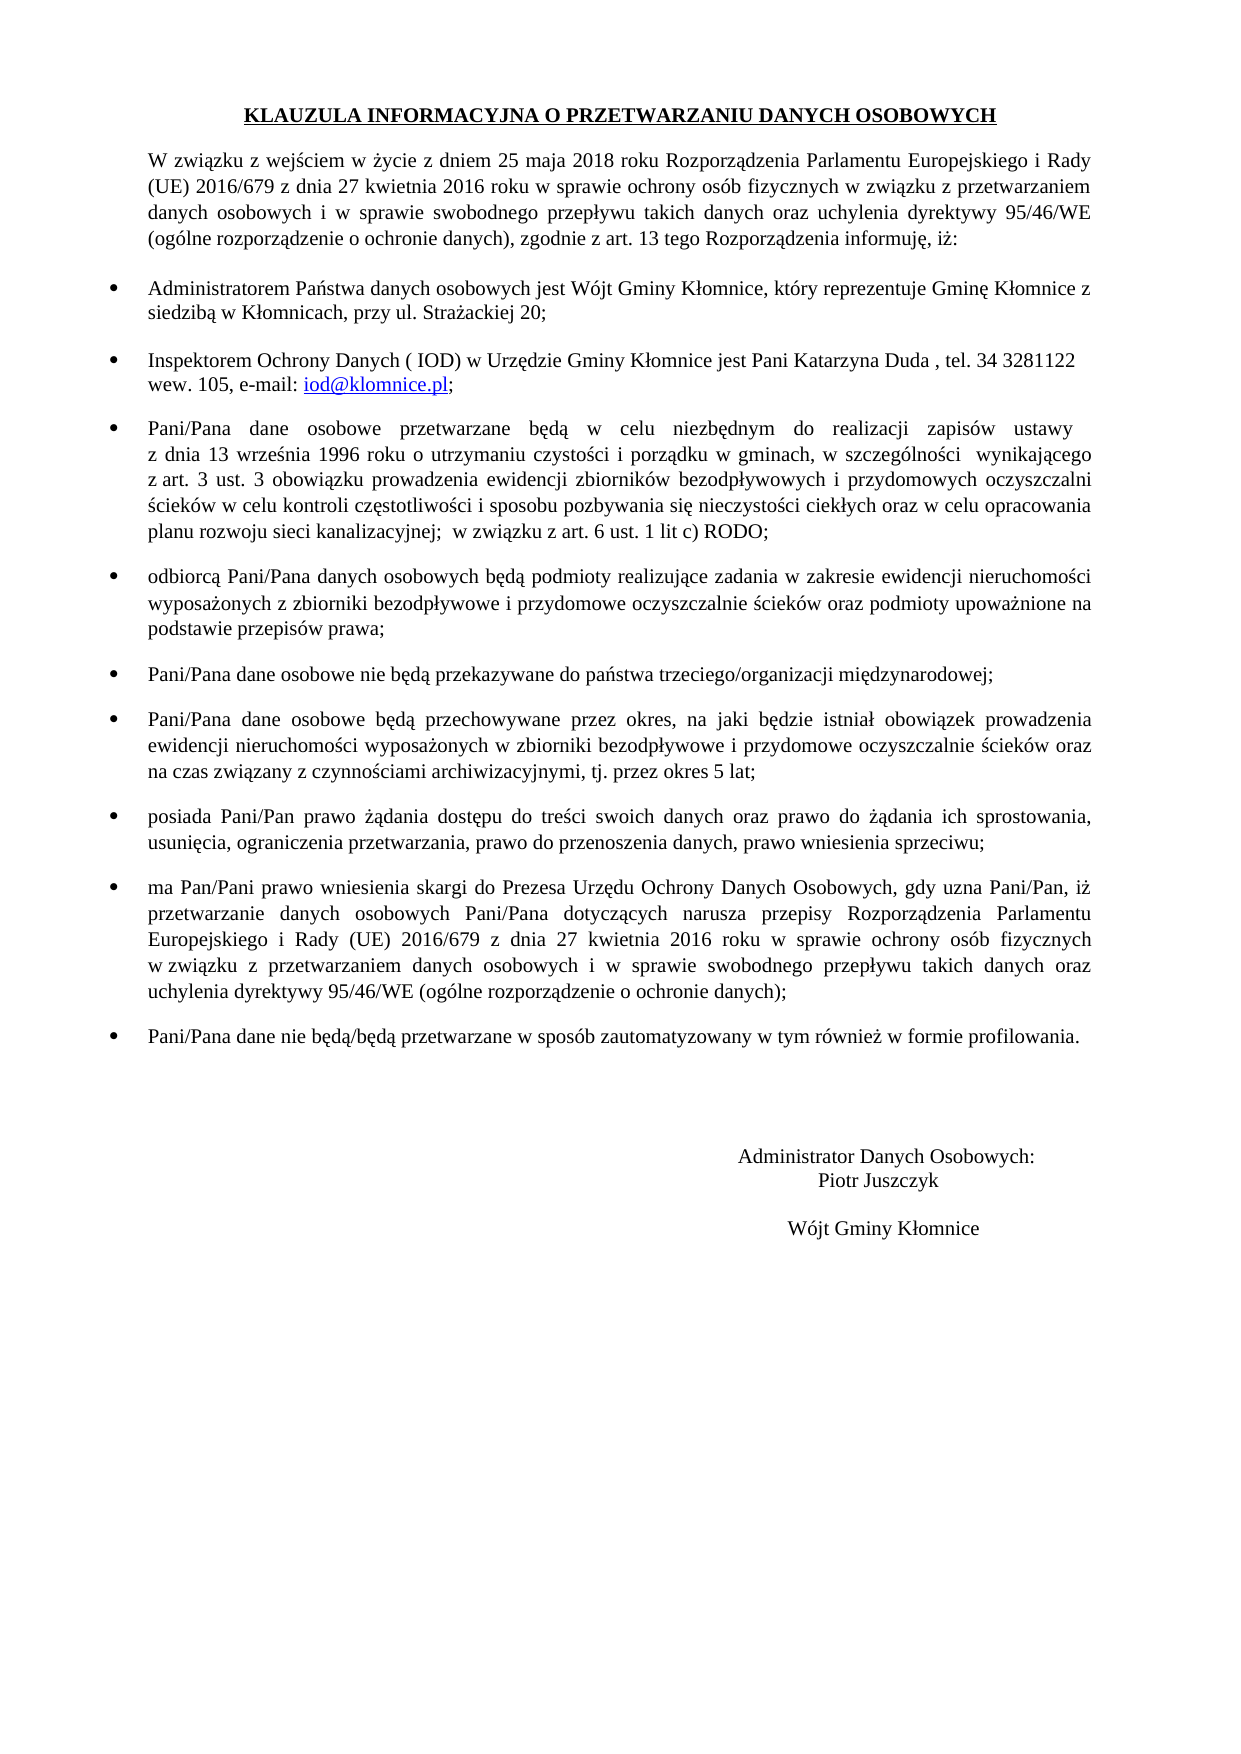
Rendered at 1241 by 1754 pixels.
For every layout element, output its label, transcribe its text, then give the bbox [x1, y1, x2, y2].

list odbiorcą Pani/Pana danych osobowych będą podmioty realizujące zadania w zakresie ewidencji nieruchomości wyposażonych z zbiorniki bezodpływowe i przydomowe oczyszczalnie ścieków oraz podmioty upoważnione na podstawie przepisów prawa; [110, 564, 1093, 640]
list Pani/Pana dane osobowe przetwarzane będą w celu niezbędnym do realizacji zapisów ustawy z dnia 13 września 1996 roku o utrzymaniu czystości i porządku w gminach, w szczególności wynikającego z art. 3 ust. 3 obowiązku prowadzenia ewidencji zbiorników bezodpływowych i przydomowych oczyszczalni ścieków w celu kontroli częstotliwości i sposobu pozbywania się nieczystości ciekłych oraz w celu opracowania planu rozwoju sieci kanalizacyjnej; w związku z art. 6 ust. 1 lit c) RODO; [110, 416, 1093, 543]
list ma Pan/Pani prawo wniesienia skargi do Prezesa Urzędu Ochrony Danych Osobowych, gdy uzna Pani/Pan, iż przetwarzanie danych osobowych Pani/Pana dotyczących narusza przepisy Rozporządzenia Parlamentu Europejskiego i Rady (UE) 2016/679 z dnia 27 kwietnia 2016 roku w sprawie ochrony osób fizycznych w związku z przetwarzaniem danych osobowych i w sprawie swobodnego przepływu takich danych oraz uchylenia dyrektywy 95/46/WE (ogólne rozporządzenie o ochronie danych); [110, 875, 1093, 1003]
list posiada Pani/Pan prawo żądania dostępu do treści swoich danych oraz prawo do żądania ich sprostowania, usunięcia, ograniczenia przetwarzania, prawo do przenoszenia danych, prawo wniesienia sprzeciwu; [110, 804, 1093, 854]
list Inspektorem Ochrony Danych ( IOD) w Urzędzie Gminy Kłomnice jest Pani Katarzyna Duda , tel. 34 3281122 wew. 105, e-mail: iod@klomnice.pl; [110, 348, 1093, 396]
list Administratorem Państwa danych osobowych jest Wójt Gminy Kłomnice, który reprezentuje Gminę Kłomnice z siedzibą w Kłomnicach, przy ul. Strażackiej 20; [110, 276, 1093, 324]
text W związku z wejściem w życie z dniem 25 maja 2018 roku Rozporządzenia Parlamentu Europejskiego i Rady (UE) 2016/679 z dnia 27 kwietnia 2016 roku w sprawie ochrony osób fizycznych w związku z przetwarzaniem danych osobowych i w sprawie swobodnego przepływu takich danych oraz uchylenia dyrektywy 95/46/WE (ogólne rozporządzenie o ochronie danych), zgodnie z art. 13 tego Rozporządzenia informuję, iż: [148, 148, 1093, 250]
text Wójt Gminy Kłomnice [664, 1216, 1093, 1240]
list Pani/Pana dane osobowe będą przechowywane przez okres, na jaki będzie istniał obowiązek prowadzenia ewidencji nieruchomości wyposażonych w zbiorniki bezodpływowe i przydomowe oczyszczalnie ścieków oraz na czas związany z czynnościami archiwizacyjnymi, tj. przez okres 5 lat; [110, 707, 1093, 783]
list Pani/Pana dane osobowe nie będą przekazywane do państwa trzeciego/organizacji międzynarodowej; [110, 662, 1093, 686]
text KLAUZULA INFORMACYJNA O PRZETWARZANIU DANYCH OSOBOWYCH [148, 103, 1093, 127]
text Administrator Danych Osobowych: [546, 1144, 1093, 1168]
list Pani/Pana dane nie będą/będą przetwarzane w sposób zautomatyzowany w tym również w formie profilowania. [110, 1024, 1093, 1048]
text Piotr Juszczyk [620, 1168, 1093, 1192]
